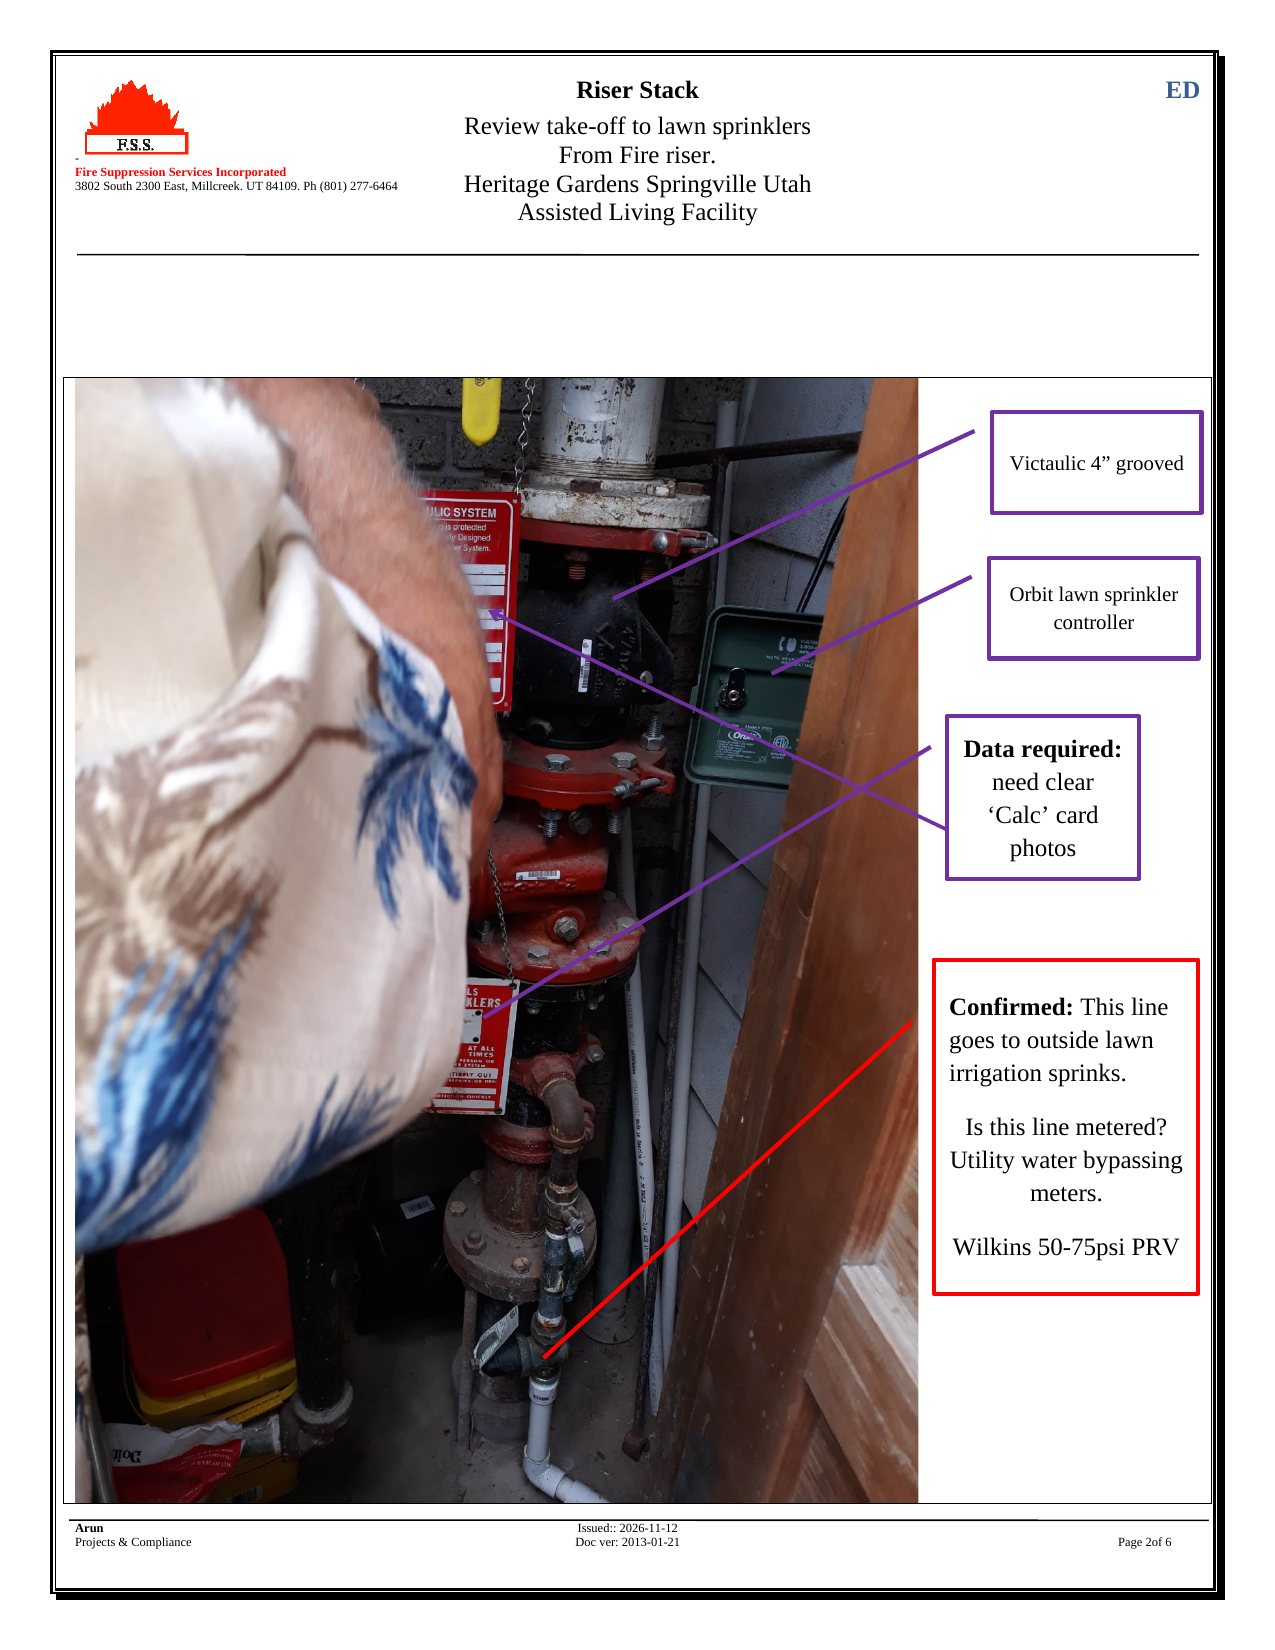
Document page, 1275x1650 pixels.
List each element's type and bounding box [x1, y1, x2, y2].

table_header [64, 378, 75, 1503]
table_header [919, 378, 1211, 1503]
picture [867, 758, 919, 813]
picture [75, 378, 919, 1503]
